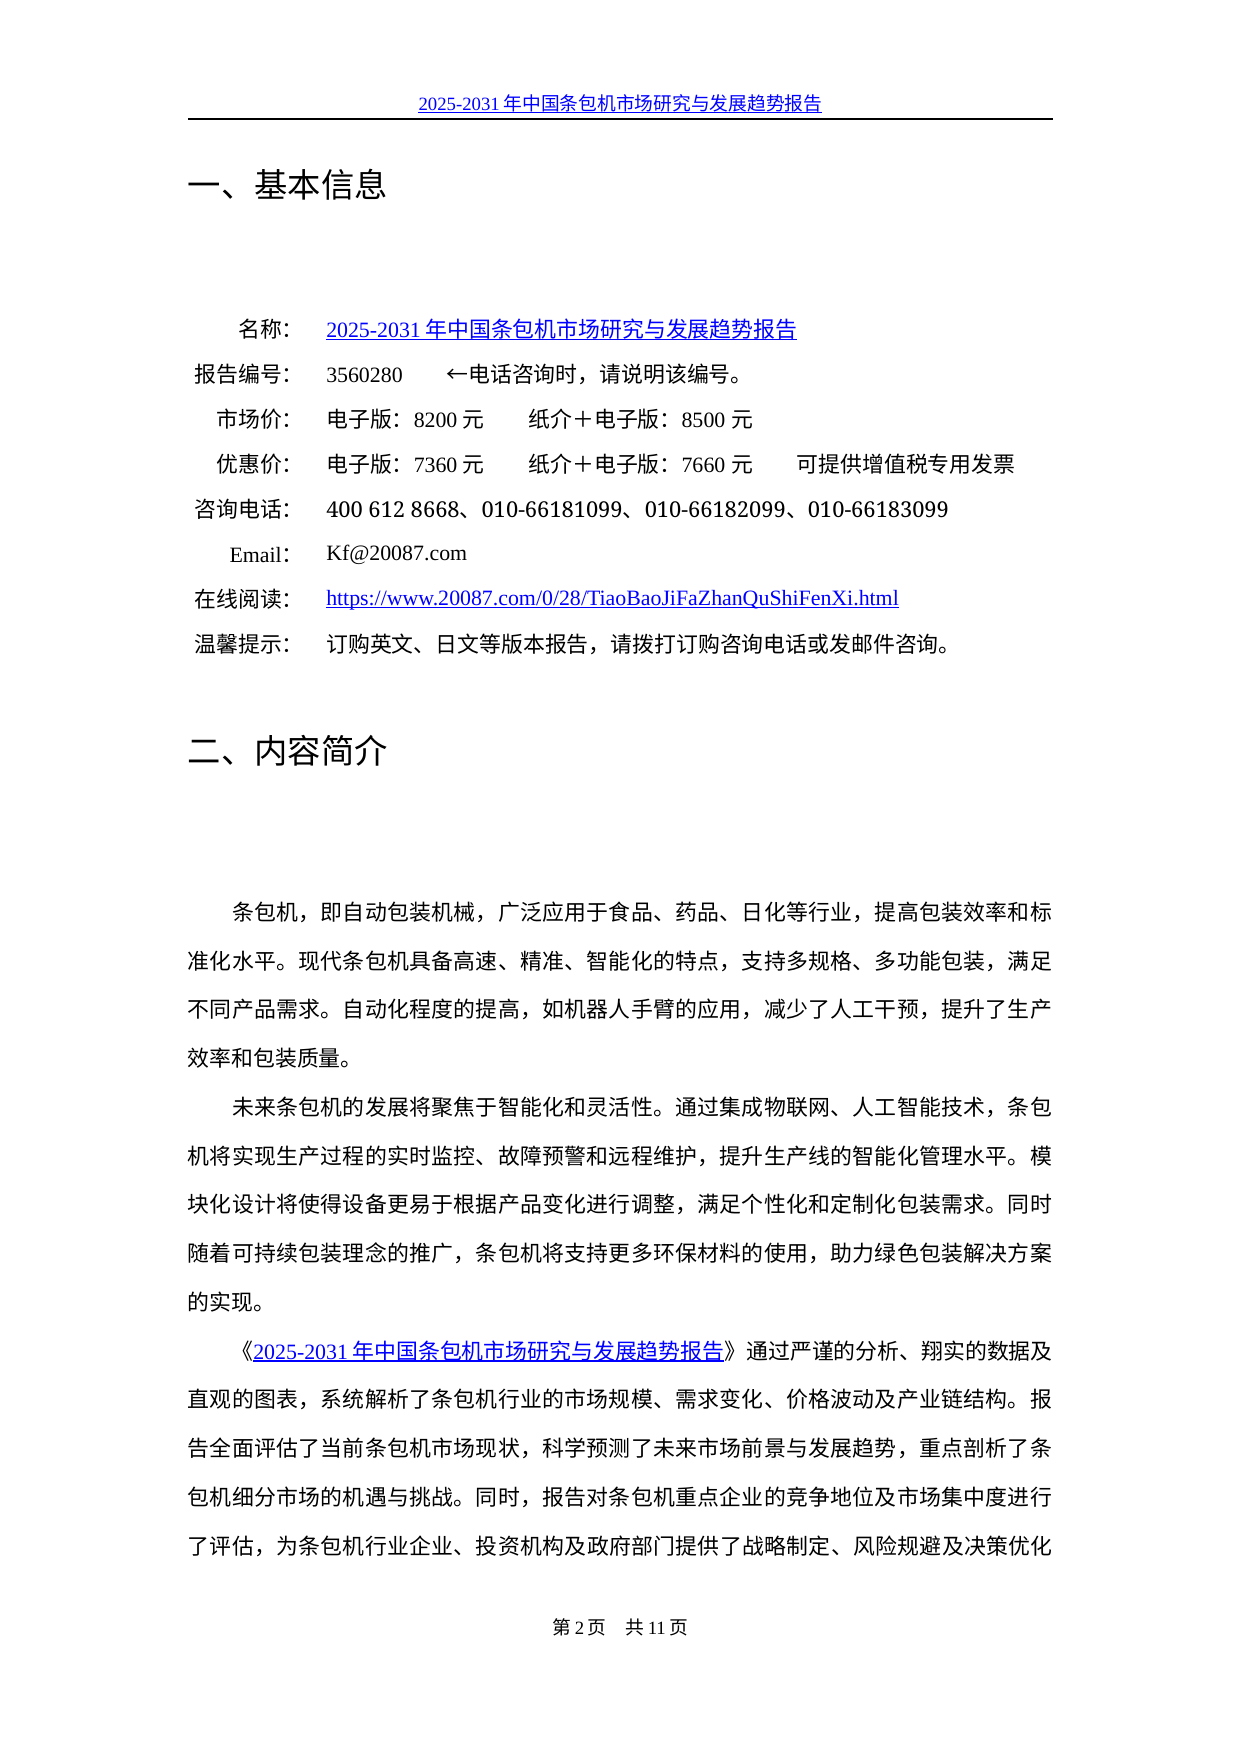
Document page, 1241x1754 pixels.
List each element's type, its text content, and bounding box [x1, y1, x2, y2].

table_cell [315, 582, 1073, 627]
table_cell 电子版：7360 元 纸介＋电子版：7660 元 可提供增值税专用发票 [315, 447, 1073, 492]
table_cell 优惠价： [167, 447, 315, 492]
table_cell Kf@20087.com [315, 537, 1073, 582]
title 一、基本信息 [187, 150, 1053, 215]
table_cell 3560280 ←电话咨询时，请说明该编号。 [315, 357, 1073, 402]
table_cell 温馨提示： [167, 627, 315, 672]
table_cell 报告编号： [167, 357, 315, 402]
table_cell 在线阅读： [167, 582, 315, 627]
table_header 2025-2031年中国条包机市场研究与发展趋势报告 [315, 312, 1073, 357]
table_cell 400 612 8668、010-66181099、010-66182099、010-66183099 [315, 492, 1073, 537]
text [187, 894, 1053, 1561]
table_cell 市场价： [167, 402, 315, 447]
table_cell Email： [167, 537, 315, 582]
title 二、内容简介 [187, 717, 1053, 782]
table_header 名称： [167, 312, 315, 357]
table_cell 电子版：8200 元 纸介＋电子版：8500 元 [315, 402, 1073, 447]
table_cell 订购英文、日文等版本报告，请拨打订购咨询电话或发邮件咨询。 [315, 627, 1073, 672]
table_cell 咨询电话： [167, 492, 315, 537]
